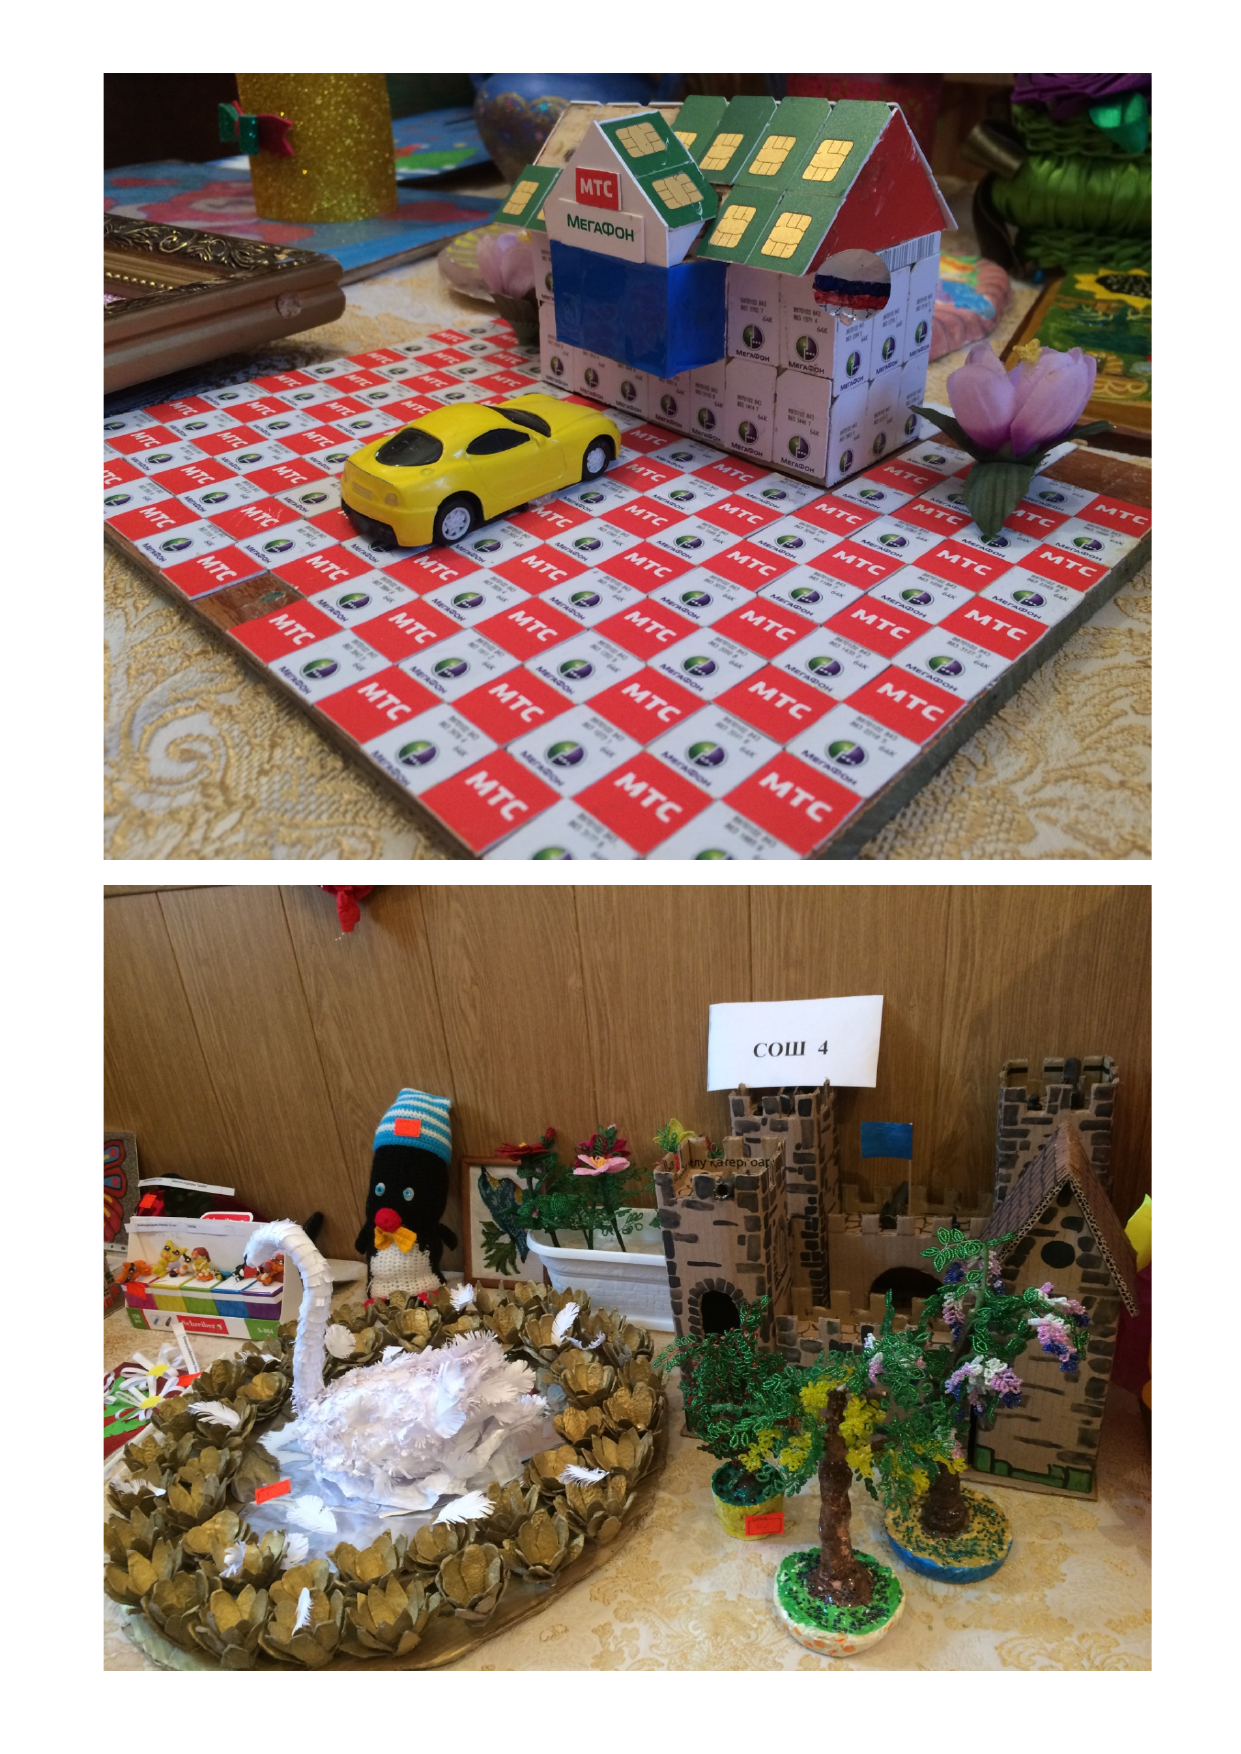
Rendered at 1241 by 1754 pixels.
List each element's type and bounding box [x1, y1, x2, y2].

picture [103, 73, 1152, 860]
picture [103, 885, 1152, 1671]
